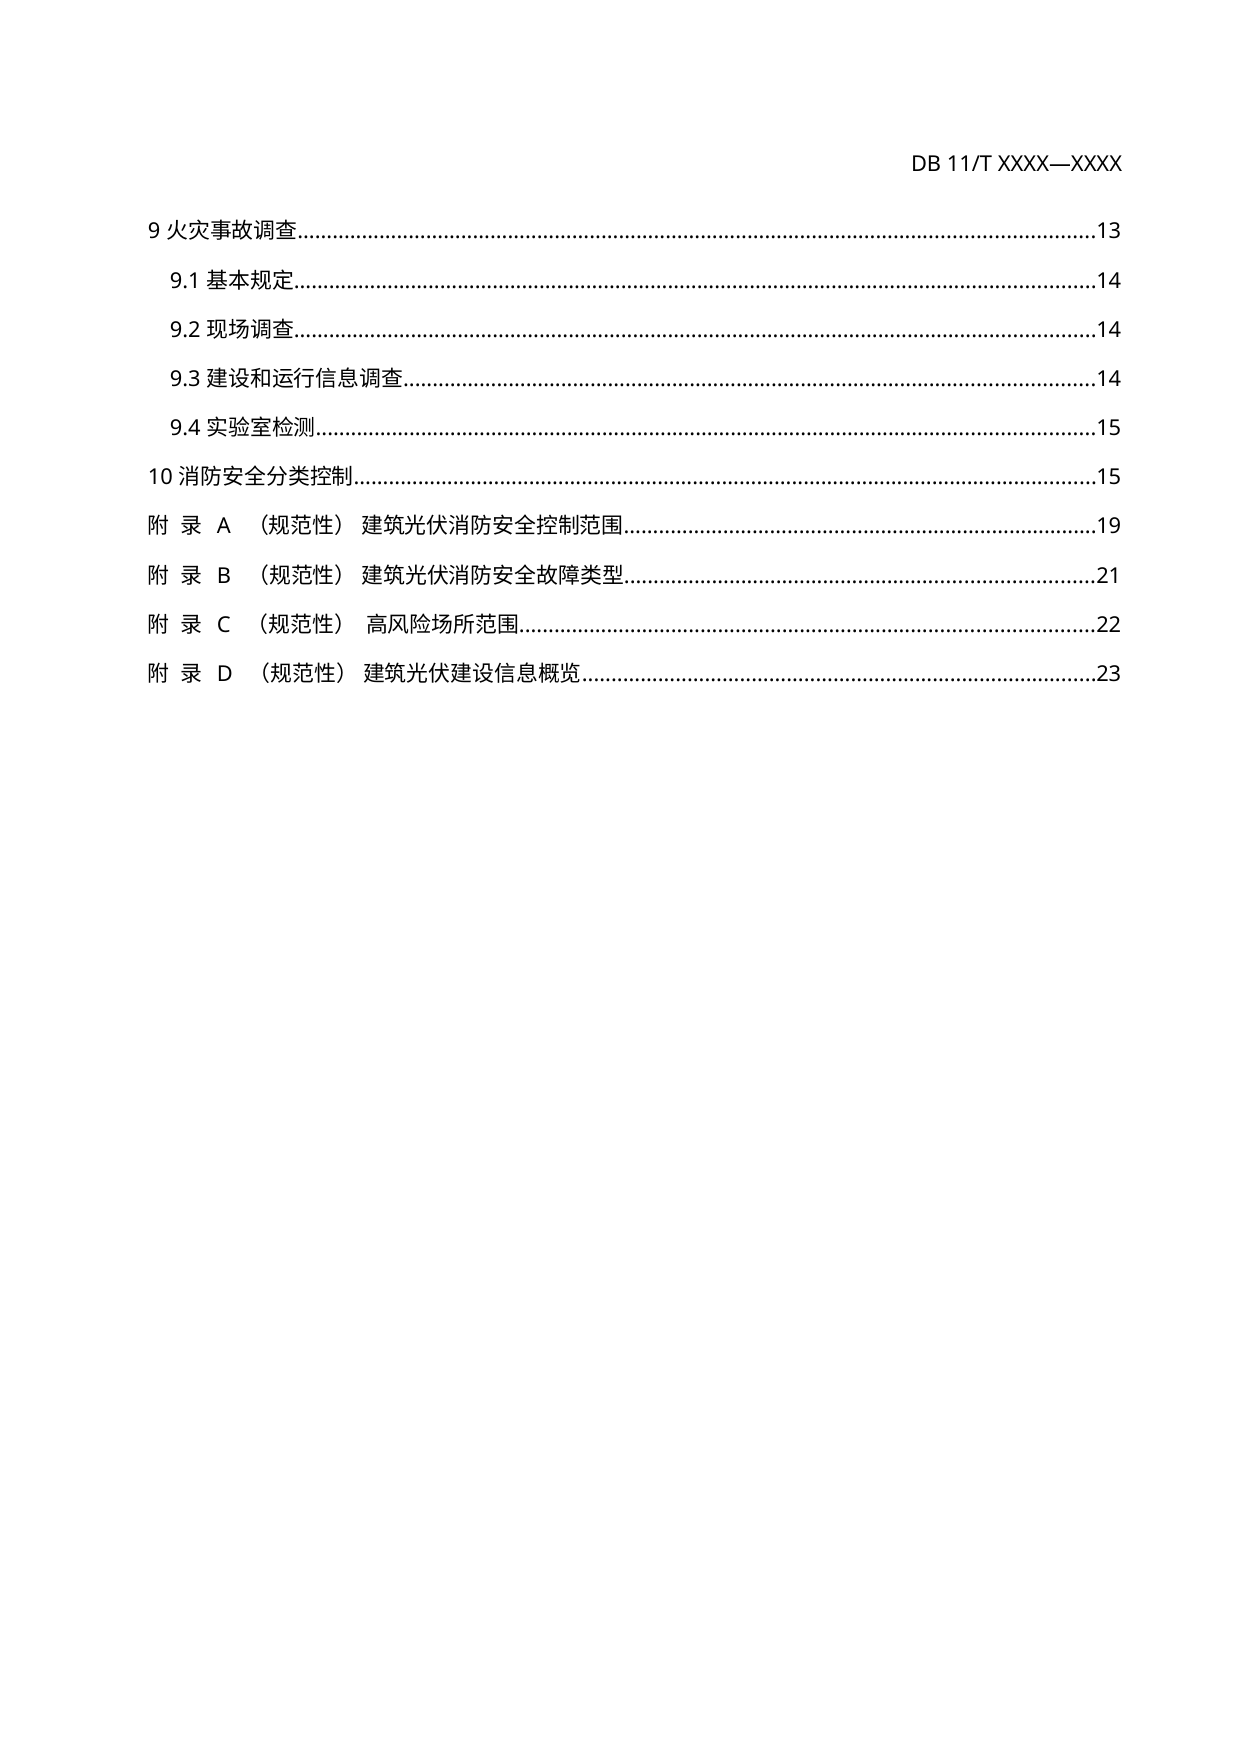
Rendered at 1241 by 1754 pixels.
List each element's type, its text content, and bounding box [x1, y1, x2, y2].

text 附录A （规范性） 建筑光伏消防安全控制范围 19 [148, 508, 1122, 541]
text 9.2 现场调查 14 [169, 311, 1122, 344]
text 9.3 建设和运行信息调查 14 [169, 361, 1122, 393]
text 附录C （规范性） 高风险场所范围 22 [148, 606, 1122, 639]
text 9.4 实验室检测 15 [169, 410, 1122, 442]
text 附录B （规范性） 建筑光伏消防安全故障类型 21 [148, 557, 1122, 590]
text 9.1 基本规定 14 [169, 262, 1122, 295]
text 9 火灾事故调查 13 [148, 213, 1122, 246]
text 10 消防安全分类控制 15 [148, 459, 1122, 491]
text 附录D （规范性） 建筑光伏建设信息概览 23 [148, 656, 1122, 688]
